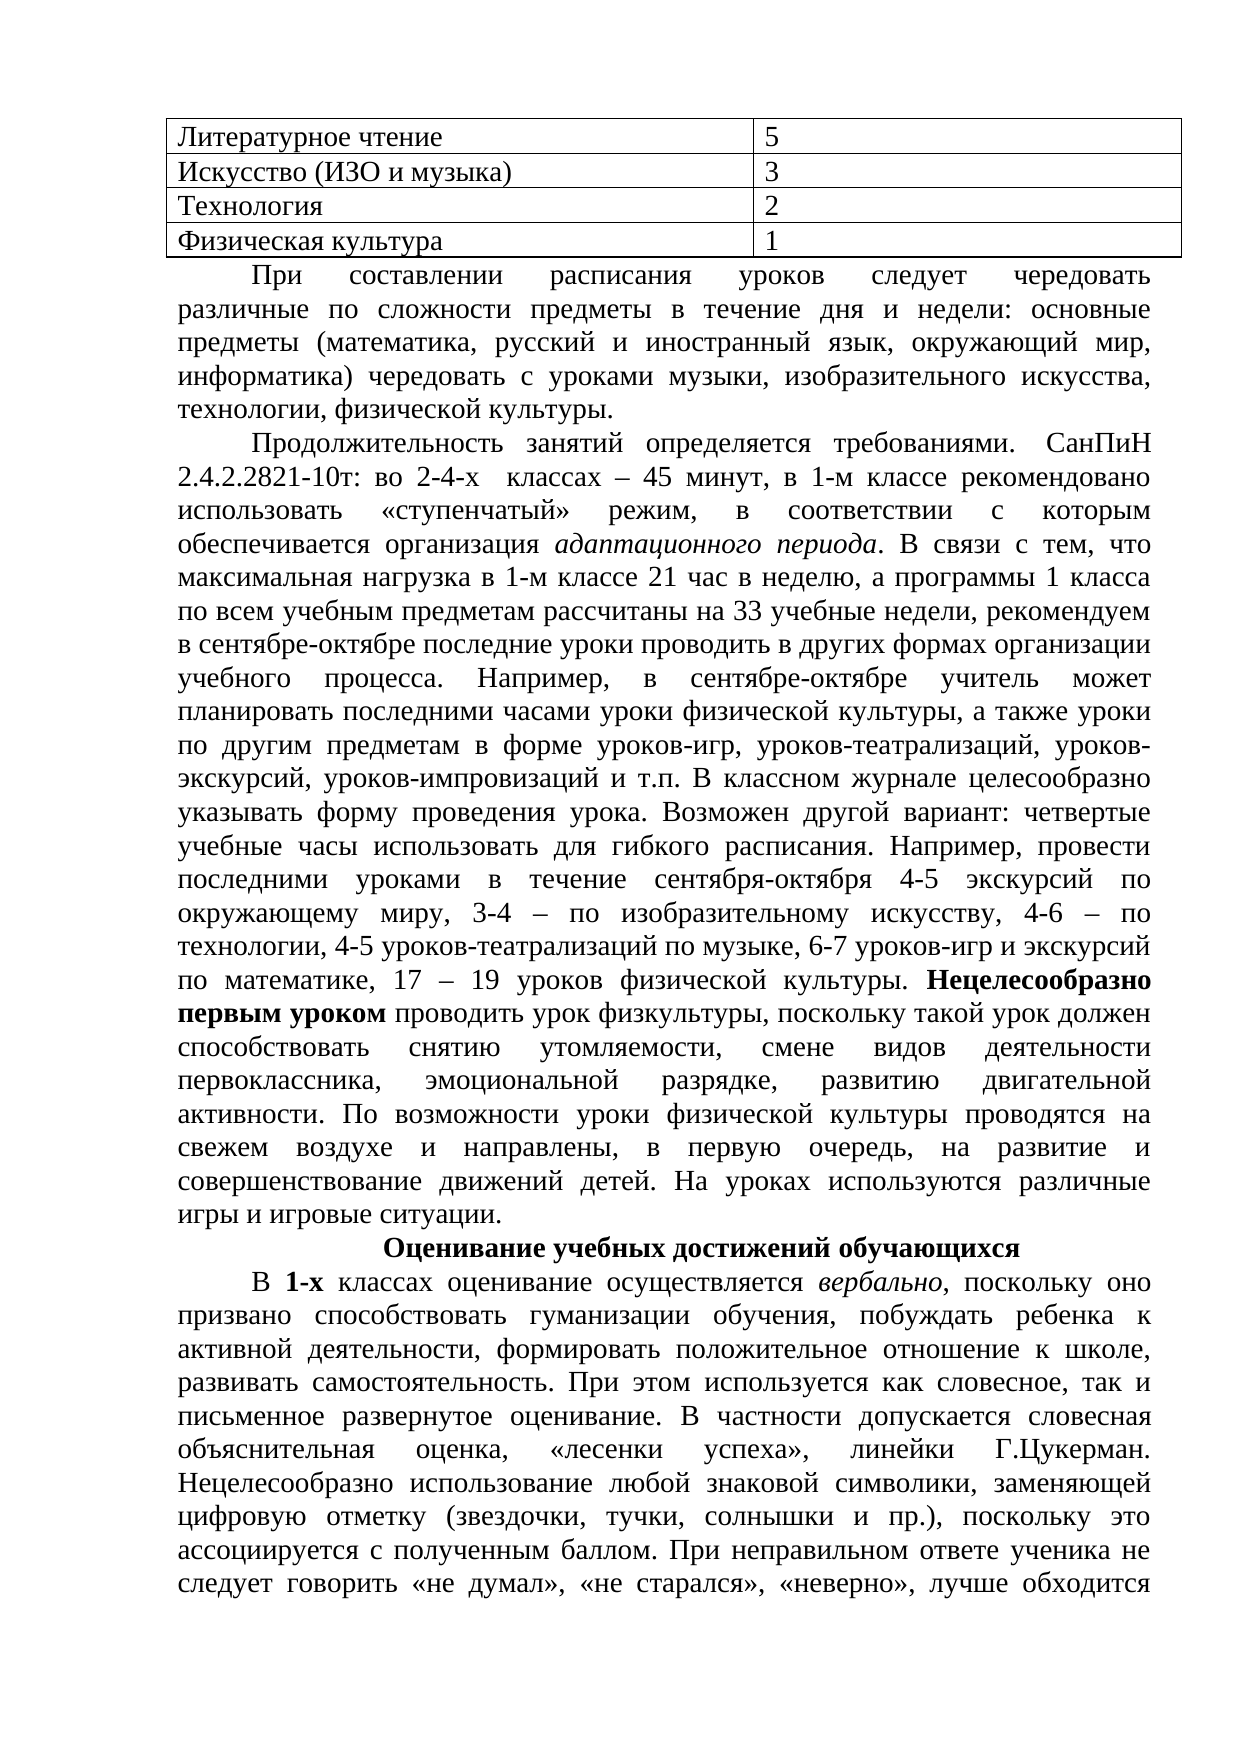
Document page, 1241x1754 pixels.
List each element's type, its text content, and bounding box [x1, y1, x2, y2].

table_cell Технология [167, 188, 753, 222]
table_cell 2 [754, 188, 1181, 222]
table_cell Искусство (ИЗО и музыка) [167, 154, 753, 187]
text Оценивание учебных достижений обучающихся [177, 1230, 1152, 1264]
table_cell Физическая культура [167, 223, 753, 256]
text Продолжительность занятий определяется требованиями. СанПиН 2.4.2.2821-10т: во 2-4-х классах – 45 минут, в 1-м классе рекомендовано использовать «ступенчатый» режим, в соответствии с которым обеспечивается организация адаптационного периода. В связи с тем, что максимальная нагрузка в 1-м классе 21 час в неделю, а программы 1 класса по всем учебным предметам рассчитаны на 33 учебные недели, рекомендуем в сентябре-октябре последние уроки проводить в других формах организации учебного процесса. Например, в сентябре-октябре учитель может планировать последними часами уроки физической культуры, а также уроки по другим предметам в форме уроков-игр, уроков-театрализаций, уроков-экскурсий, уроков-импровизаций и т.п. В классном журнале целесообразно указывать форму проведения урока. Возможен другой вариант: четвертые учебные часы использовать для гибкого расписания. Например, провести последними уроками в течение сентября-октября 4-5 экскурсий по окружающему миру, 3-4 – по изобразительному искусству, 4-6 – по технологии, 4-5 уроков-театрализаций по музыке, 6-7 уроков-игр и экскурсий по математике, 17 – 19 уроков физической культуры. Нецелесообразно первым уроком проводить урок физкультуры, поскольку такой урок должен способствовать снятию утомляемости, смене видов деятельности первоклассника, эмоциональной разрядке, развитию двигательной активности. По возможности уроки физической культуры проводятся на свежем воздухе и направлены, в первую очередь, на развитие и совершенствование движений детей. На уроках используются различные игры и игровые ситуации. [177, 425, 1152, 1230]
table_cell 3 [754, 154, 1181, 187]
text При составлении расписания уроков следует чередовать различные по сложности предметы в течение дня и недели: основные предметы (математика, русский и иностранный язык, окружающий мир, информатика) чередовать с уроками музыки, изобразительного искусства, технологии, физической культуры. [177, 258, 1152, 425]
table_cell 5 [754, 119, 1181, 153]
table_cell Литературное чтение [167, 119, 753, 153]
table_cell 1 [754, 223, 1181, 256]
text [177, 1264, 1152, 1599]
